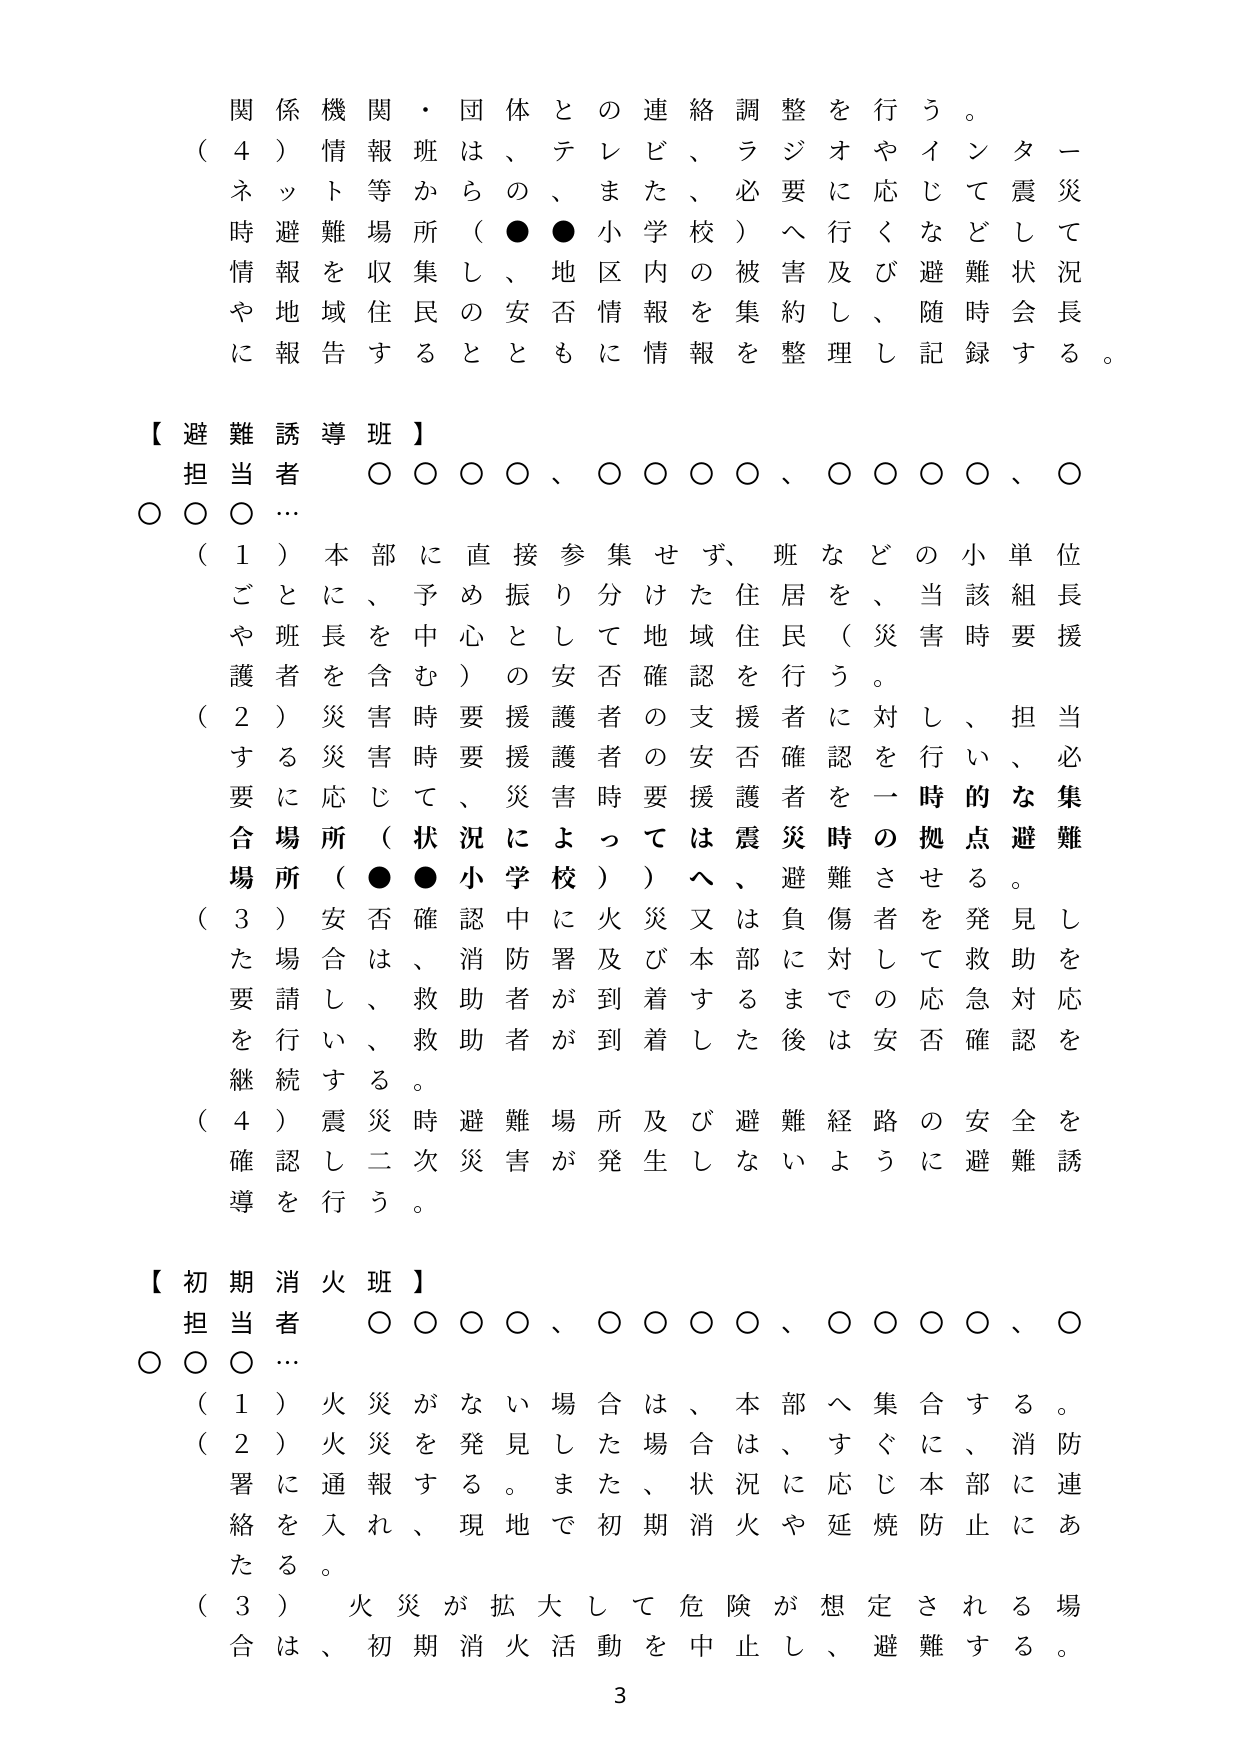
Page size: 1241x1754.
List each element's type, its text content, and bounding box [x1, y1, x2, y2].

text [160, 89, 1104, 129]
text （３）安否確認中に火災又は負傷者を発見した場合は、消防署及び本部に対して救助を要請し、救助者が到着するまでの応急対応を行い、救助者が到着した後は安否確認を継続する。 [160, 897, 1104, 1099]
text （４）情報班は、テレビ、ラジオやインターネット等からの、また、必要に応じて震災時避難場所（●●小学校）へ行くなどして情報を収集し、地区内の被害及び避難状況や地域住民の安否情報を集約し、随時会長に報告するとともに情報を整理し記録する。 [160, 129, 1104, 372]
text （２）災害時要援護者の支援者に対し、担当する災害時要援護者の安否確認を行い、必要に応じて、災害時要援護者を一時的な集合場所（状況によっては震災時の拠点避難場所（●●小学校））へ、避難させる。 [160, 695, 1104, 897]
text （１）火災がない場合は、本部へ集合する。 [163, 1382, 1104, 1422]
text （２）火災を発見した場合は、すぐに、消防署に通報する。また、状況に応じ本部に連絡を入れ、現地で初期消火や延焼防止にあたる。 [163, 1422, 1104, 1584]
text 担当者 〇〇〇〇、〇〇〇〇、〇〇〇〇、〇〇〇〇… [137, 452, 1104, 533]
text 【初期消火班】 [137, 1261, 1104, 1301]
text 担当者 〇〇〇〇、〇〇〇〇、〇〇〇〇、〇〇〇〇… [137, 1301, 1104, 1382]
text （３） 火災が拡大して危険が想定される場合は、初期消火活動を中止し、避難する。 [163, 1584, 1104, 1665]
text （１）本部に直接参集せず、班などの小単位ごとに、予め振り分けた住居を、当該組長や班長を中心として地域住民（災害時要援護者を含む）の安否確認を行う。 [160, 533, 1104, 695]
text 【避難誘導班】 [137, 412, 1104, 452]
text （４）震災時避難場所及び避難経路の安全を確認し二次災害が発生しないように避難誘導を行う。 [160, 1099, 1104, 1220]
